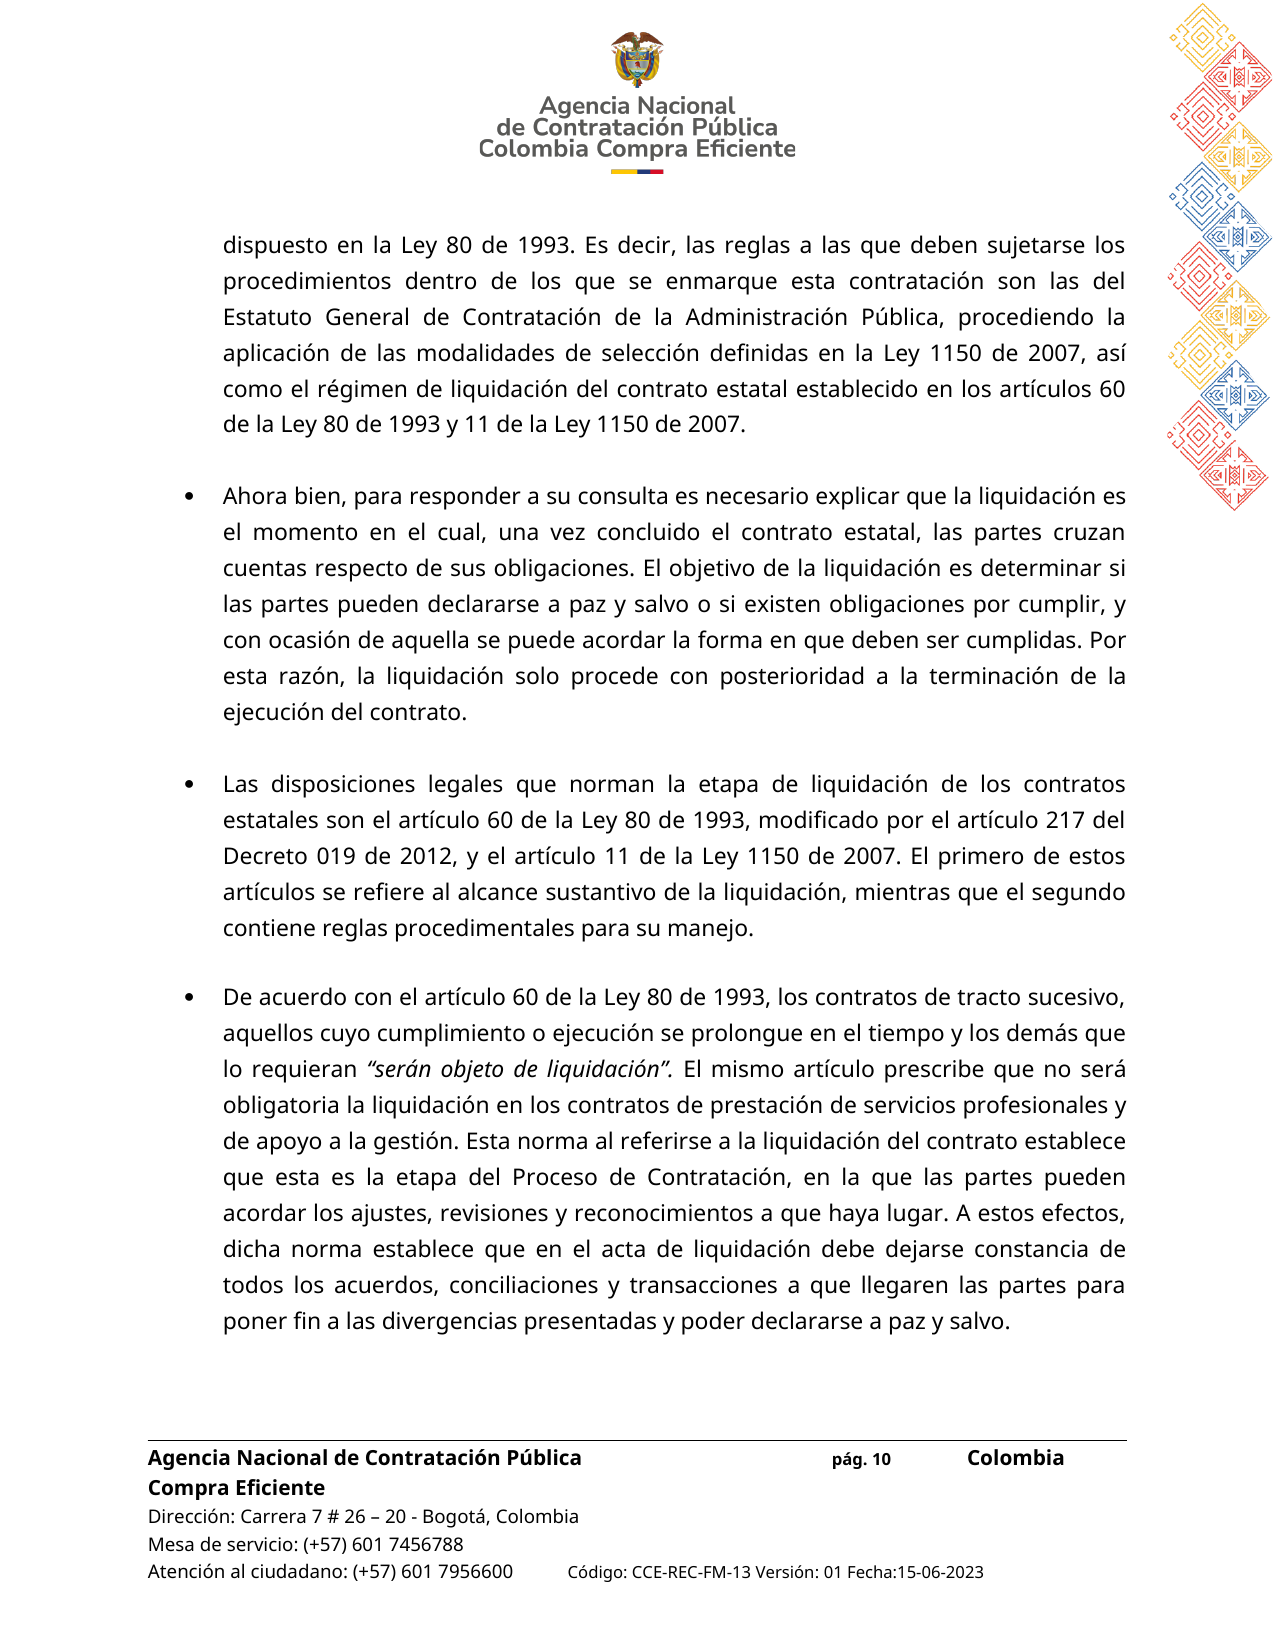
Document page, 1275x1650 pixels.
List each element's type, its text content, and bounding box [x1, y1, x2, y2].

list Las disposiciones legales que norman la etapa de liquidación de los contratos estatales son el artículo 60 de la Ley 80 de 1993, modificado por el artículo 217 del Decreto 019 de 2012, y el artículo 11 de la Ley 1150 de 2007. El primero de estos artículos se refiere al alcance sustantivo de la liquidación, mientras que el segundo contiene reglas procedimentales para su manejo. [185, 768, 1127, 943]
list Ahora bien, para responder a su consulta es necesario explicar que la liquidación es el momento en el cual, una vez concluido el contrato estatal, las partes cruzan cuentas respecto de sus obligaciones. El objetivo de la liquidación es determinar si las partes pueden declararse a paz y salvo o si existen obligaciones por cumplir, y con ocasión de aquella se puede acordar la forma en que deben ser cumplidas. Por esta razón, la liquidación solo procede con posterioridad a la terminación de la ejecución del contrato. [185, 480, 1127, 727]
list De acuerdo con el artículo 60 de la Ley 80 de 1993, los contratos de tracto sucesivo, aquellos cuyo cumplimiento o ejecución se prolongue en el tiempo y los demás que lo requieran “serán objeto de liquidación”. El mismo artículo prescribe que no será obligatoria la liquidación en los contratos de prestación de servicios profesionales y de apoyo a la gestión. Esta norma al referirse a la liquidación del contrato establece que esta es la etapa del Proceso de Contratación, en la que las partes pueden acordar los ajustes, revisiones y reconocimientos a que haya lugar. A estos efectos, dicha norma establece que en el acta de liquidación debe dejarse constancia de todos los acuerdos, conciliaciones y transacciones a que llegaren las partes para poner fin a las divergencias presentadas y poder declararse a paz y salvo. [185, 981, 1127, 1336]
picture [479, 32, 796, 174]
picture [1165, 2, 1272, 509]
